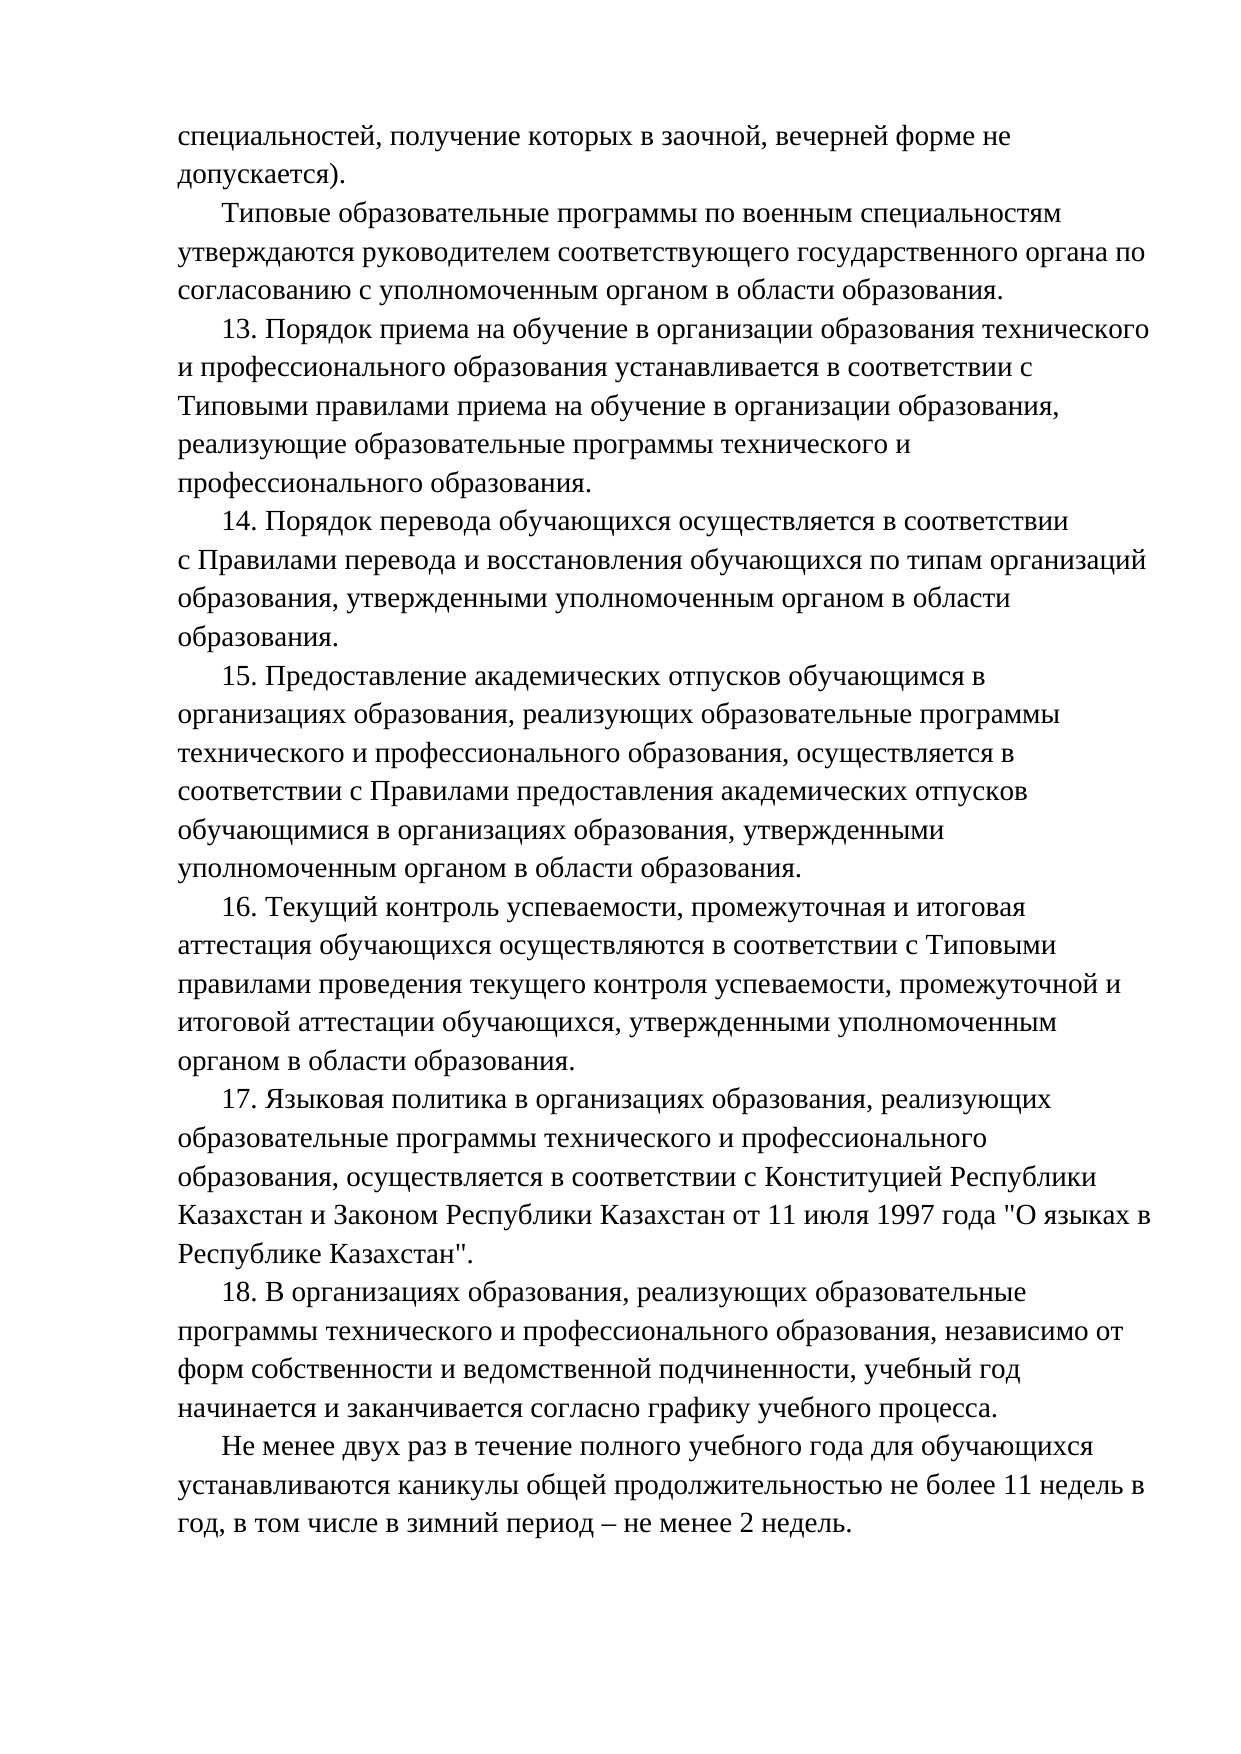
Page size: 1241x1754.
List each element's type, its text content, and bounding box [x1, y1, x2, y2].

text 15. Предоставление академических отпусков обучающимся в организациях образования, реализующих образовательные программы технического и профессионального образования, осуществляется в соответствии с Правилами предоставления академических отпусков обучающимися в организациях образования, утвержденными уполномоченным органом в области образования. [177, 658, 1152, 884]
text Типовые образовательные программы по военным специальностям утверждаются руководителем соответствующего государственного органа по согласованию с уполномоченным органом в области образования. [177, 195, 1152, 306]
text Не менее двух раз в течение полного учебного года для обучающихся устанавливаются каникулы общей продолжительностью не более 11 недель в год, в том числе в зимний период – не менее 2 недель. [177, 1428, 1152, 1539]
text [177, 118, 1152, 190]
text 16. Текущий контроль успеваемости, промежуточная и итоговая аттестация обучающихся осуществляются в соответствии с Типовыми правилами проведения текущего контроля успеваемости, промежуточной и итоговой аттестации обучающихся, утвержденными уполномоченным органом в области образования. [177, 889, 1152, 1077]
text 18. В организациях образования, реализующих образовательные программы технического и профессионального образования, независимо от форм собственности и ведомственной подчиненности, учебный год начинается и заканчивается согласно графику учебного процесса. [177, 1274, 1152, 1423]
text 13. Порядок приема на обучение в организации образования технического и профессионального образования устанавливается в соответствии с Типовыми правилами приема на обучение в организации образования, реализующие образовательные программы технического и профессионального образования. [177, 311, 1152, 498]
text 14. Порядок перевода обучающихся осуществляется в соответствии с Правилами перевода и восстановления обучающихся по типам организаций образования, утвержденными уполномоченным органом в области образования. [177, 503, 1152, 653]
text 17. Языковая политика в организациях образования, реализующих образовательные программы технического и профессионального образования, осуществляется в соответствии с Конституцией Республики Казахстан и Законом Республики Казахстан от 11 июля 1997 года "О языках в Республике Казахстан". [177, 1082, 1152, 1269]
